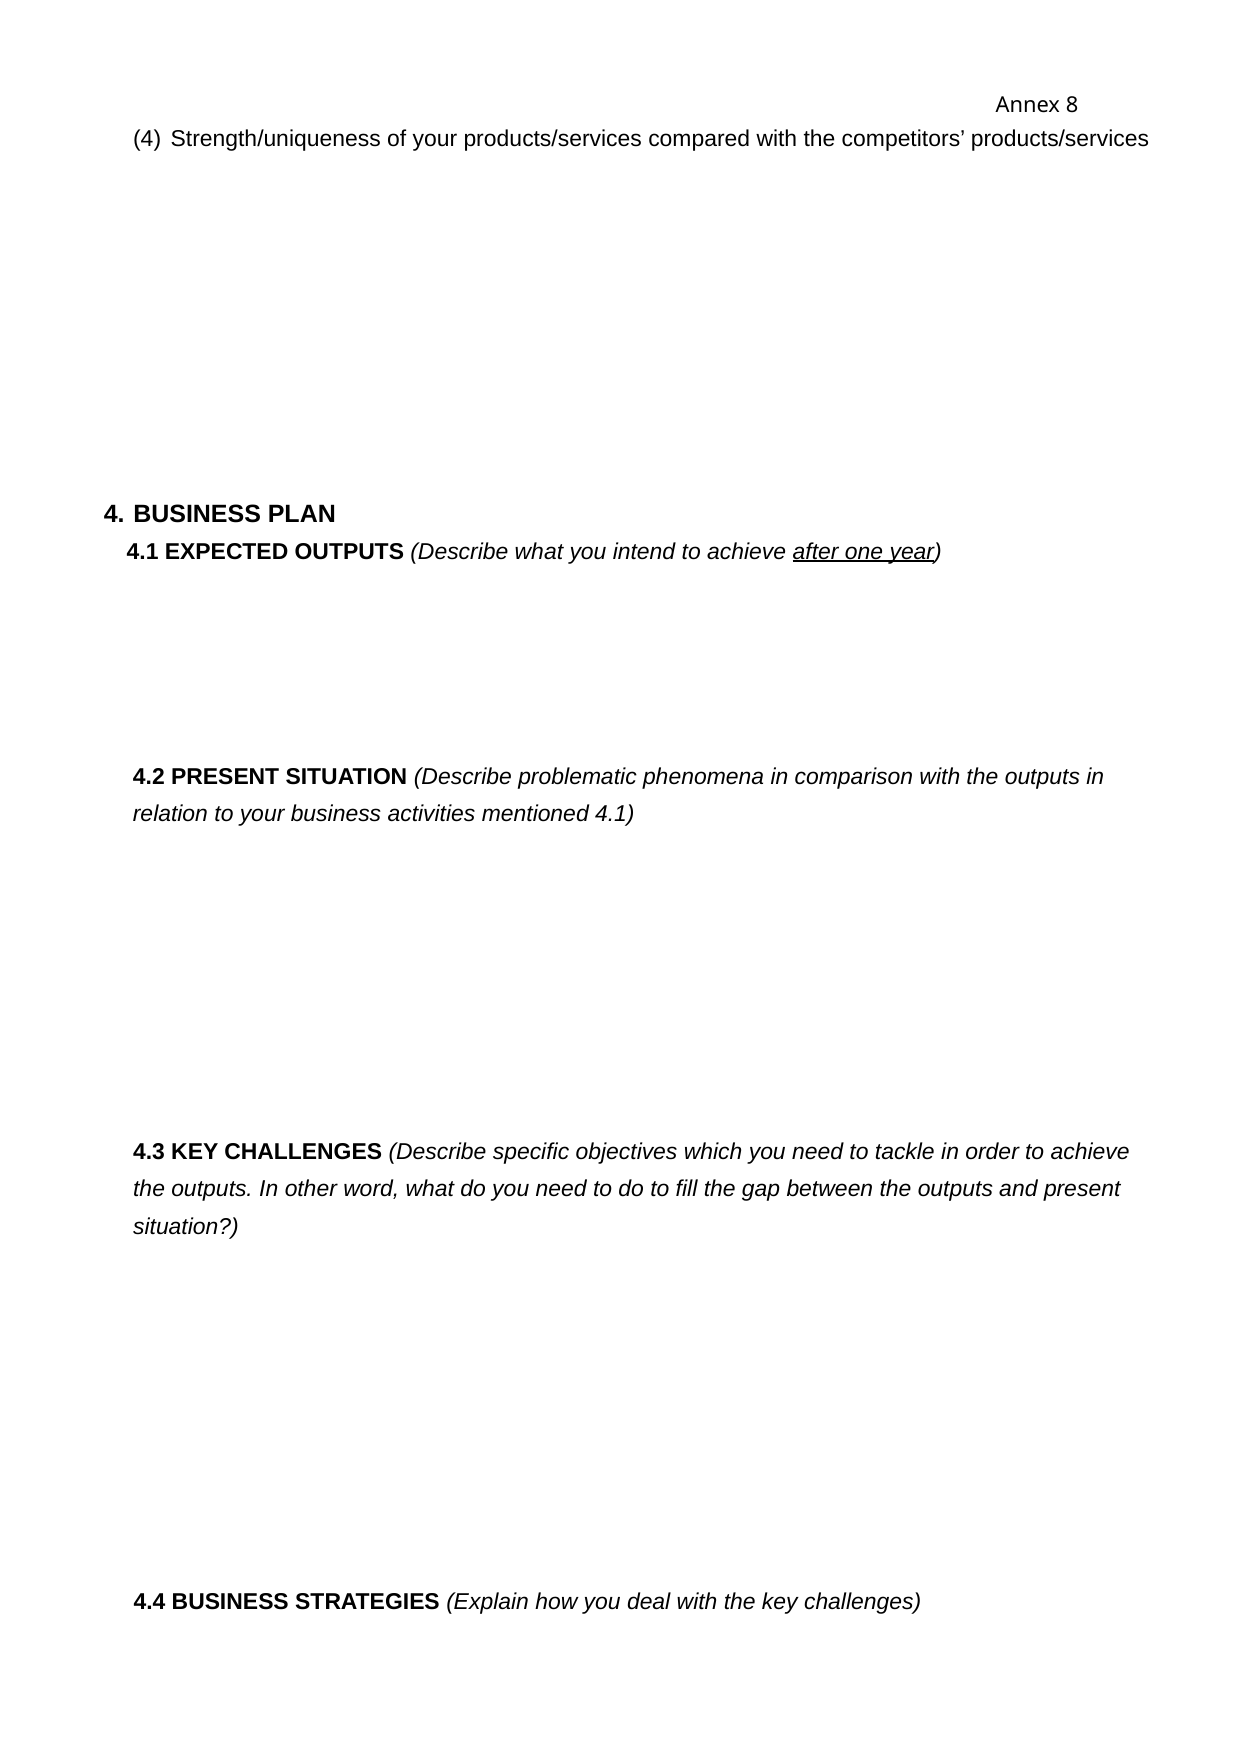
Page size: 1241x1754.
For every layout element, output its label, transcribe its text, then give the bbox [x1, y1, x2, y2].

text 4.3 KEY CHALLENGES (Describe specific objectives which you need to tackle in order to achieve the outputs. In other word, what do you need to do to fill the gap between the outputs and present situation?) [133, 1132, 1152, 1245]
text 4.1 EXPECTED OUTPUTS (Describe what you intend to achieve after one year) [103, 532, 1152, 570]
list Strength/uniqueness of your products/services compared with the competitors’ products/services [133, 120, 1152, 157]
text 4.2 PRESENT SITUATION (Describe problematic phenomena in comparison with the outputs in relation to your business activities mentioned 4.1) [133, 757, 1152, 832]
text 4.4 BUSINESS STRATEGIES (Explain how you deal with the key challenges) [133, 1582, 1152, 1620]
list BUSINESS PLAN [103, 495, 1152, 532]
